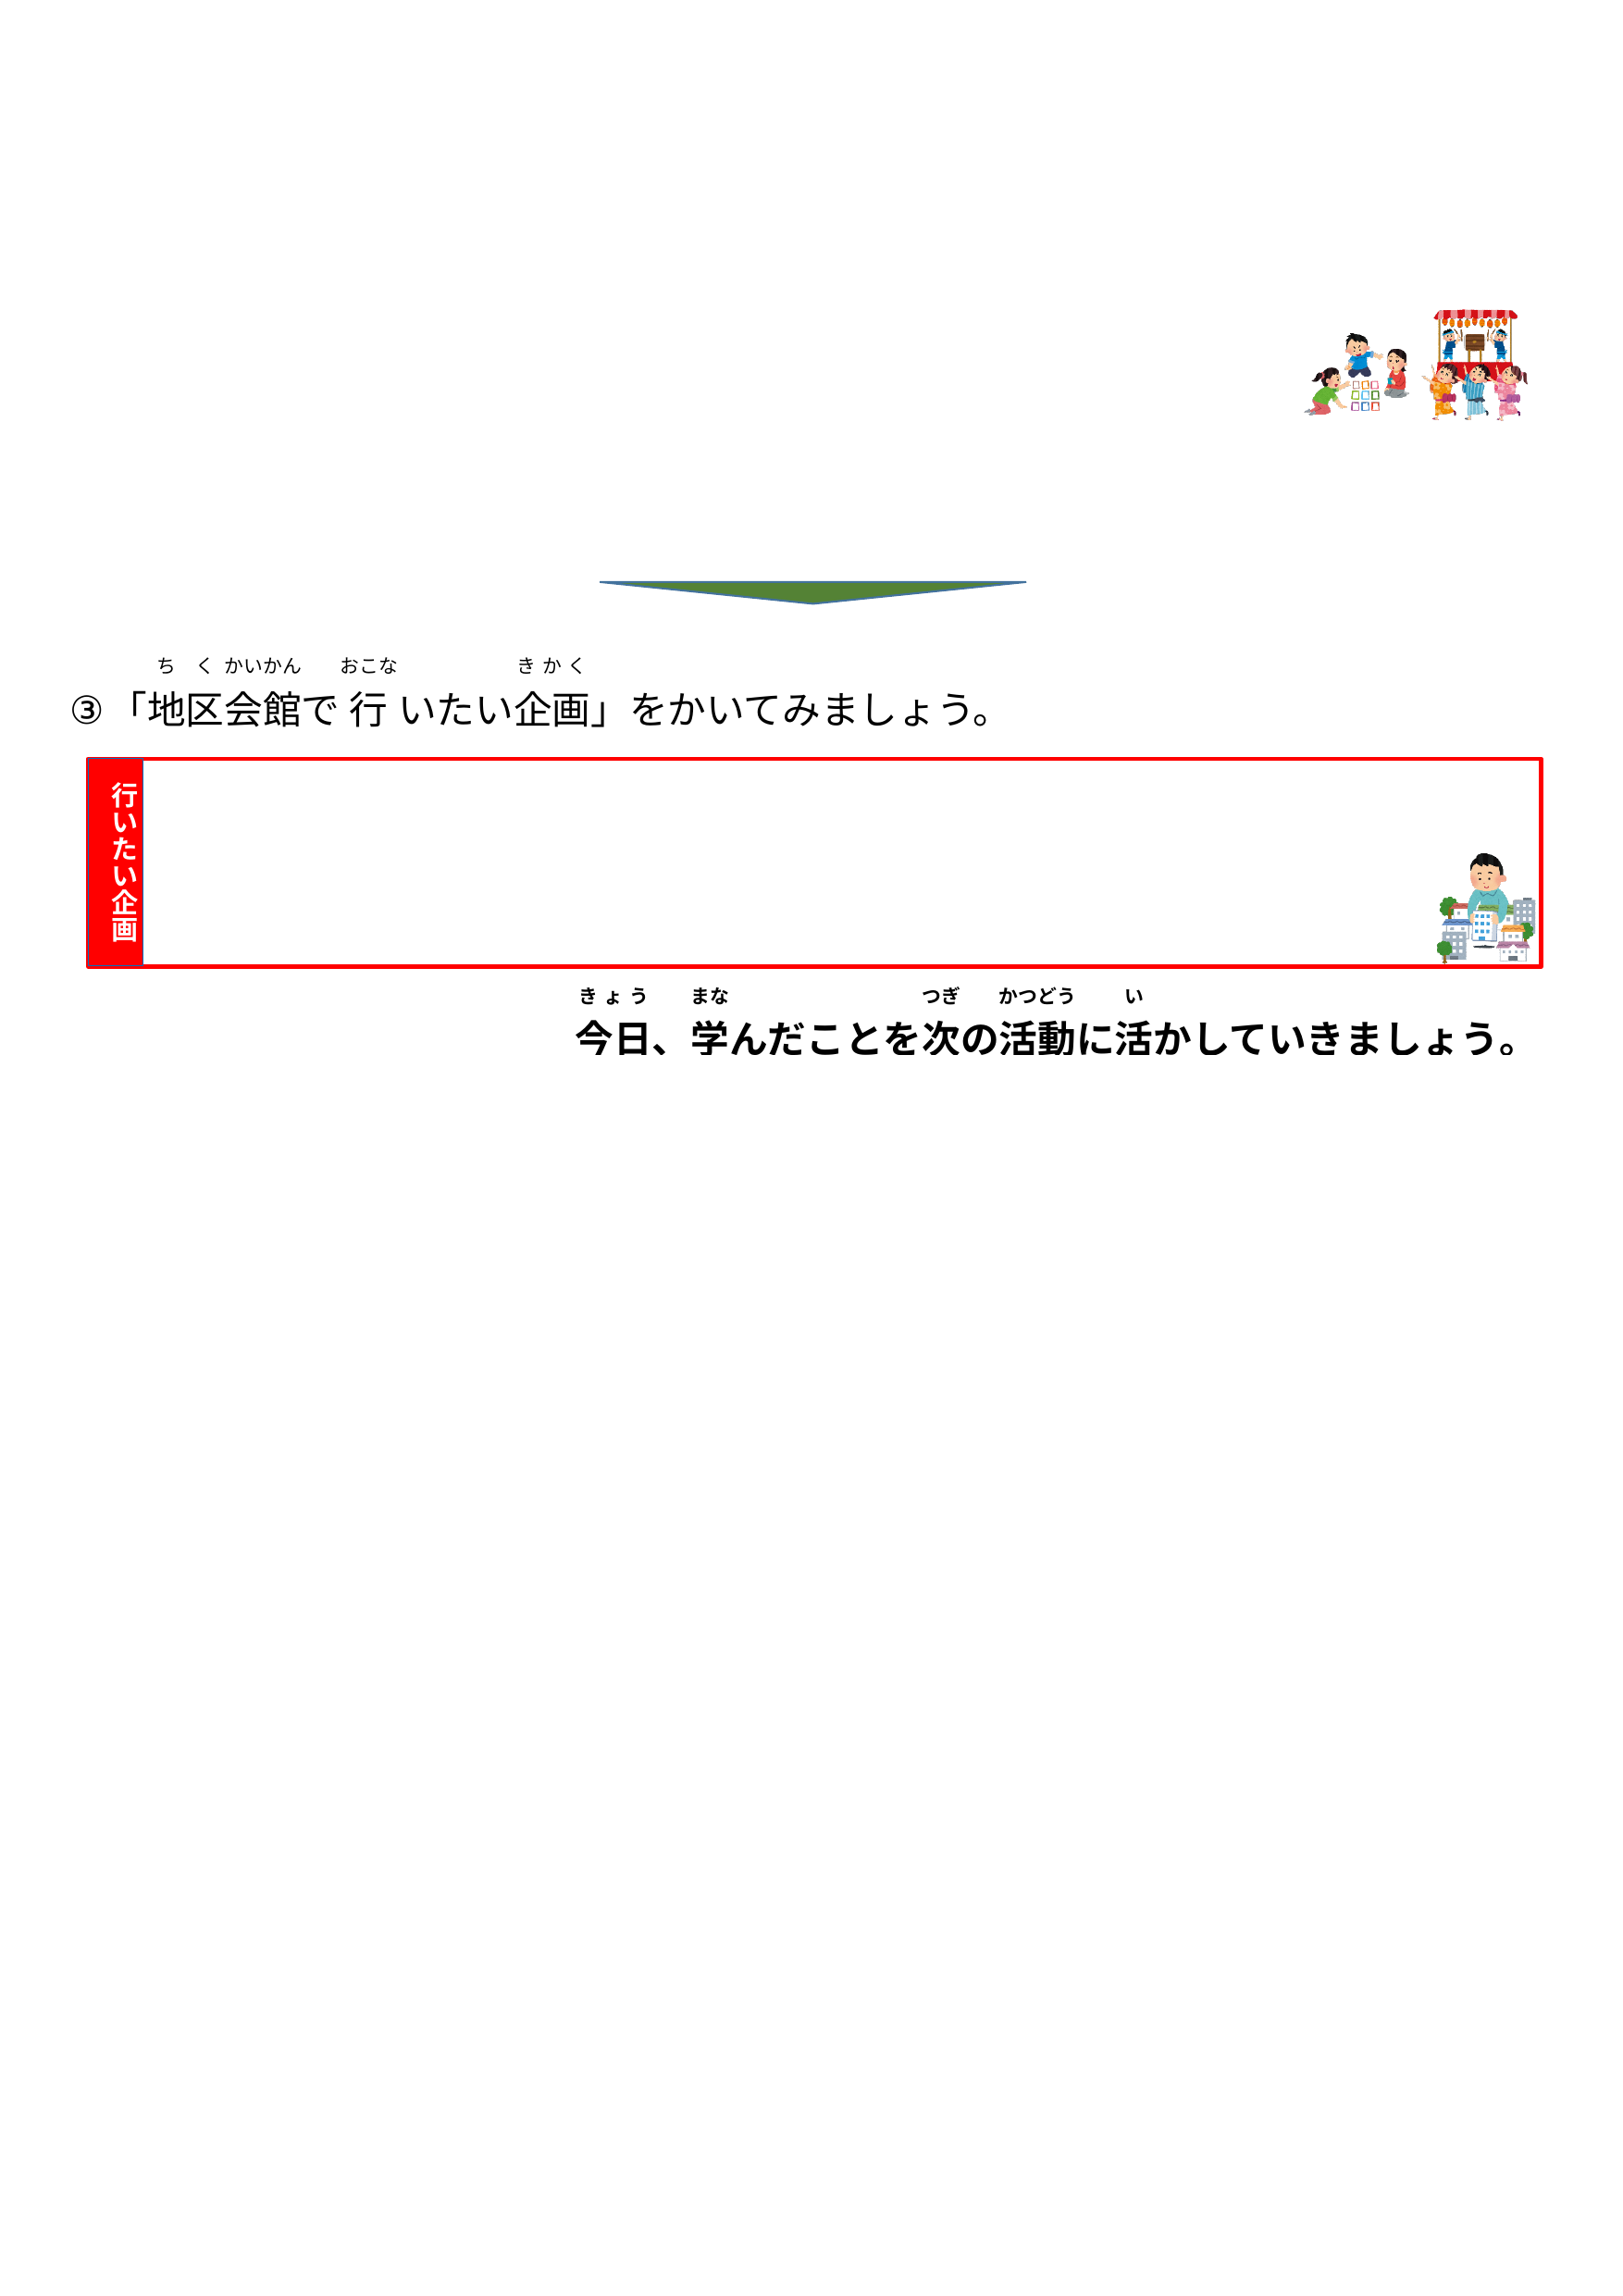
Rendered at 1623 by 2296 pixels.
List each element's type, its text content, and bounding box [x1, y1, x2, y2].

picture [1419, 306, 1530, 422]
picture [1302, 329, 1412, 423]
picture [1431, 851, 1542, 967]
list 「でいたい」をかいてみましょう。 [69, 641, 1554, 745]
